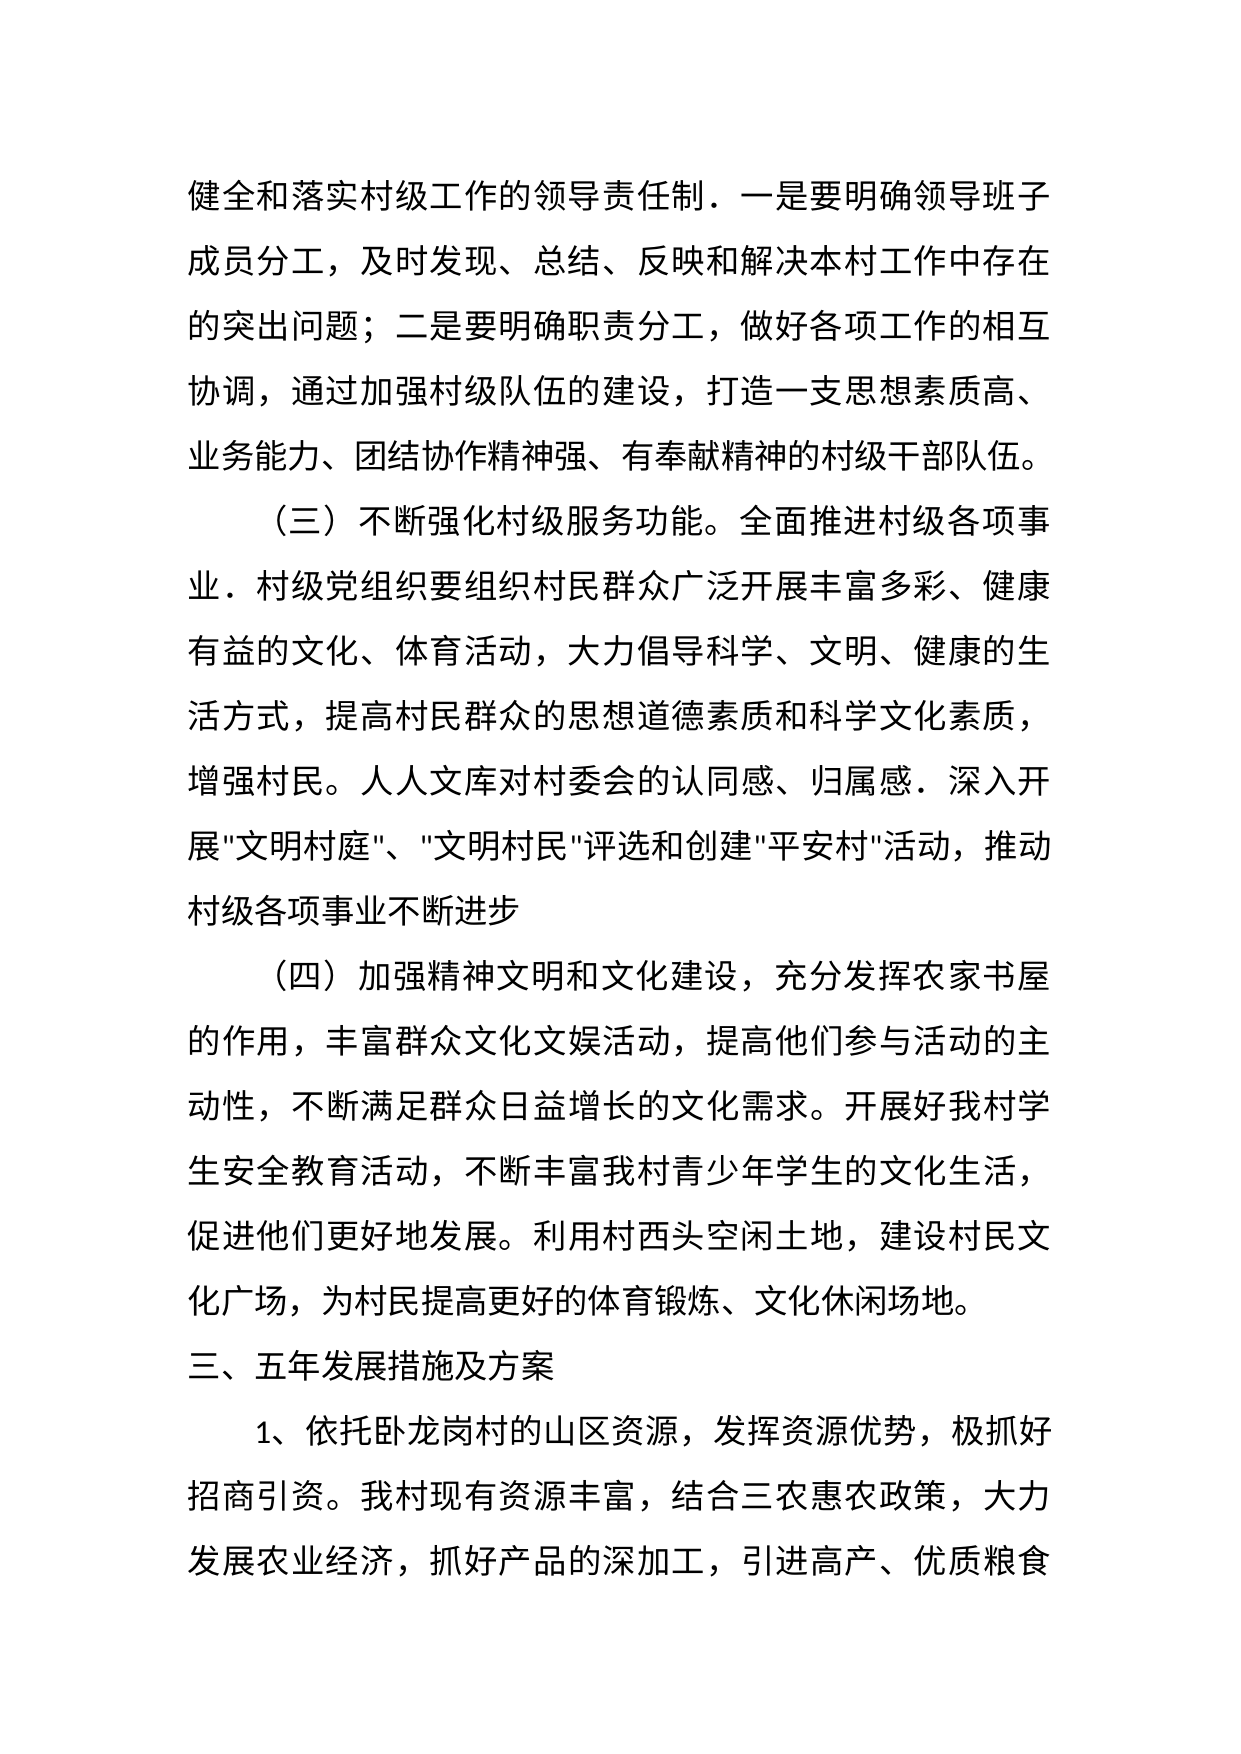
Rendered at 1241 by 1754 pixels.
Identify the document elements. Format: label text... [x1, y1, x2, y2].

text （三）不断强化村级服务功能。全面推进村级各项事业．村级党组织要组织村民群众广泛开展丰富多彩、健康有益的文化、体育活动，大力倡导科学、文明、健康的生活方式，提高村民群众的思想道德素质和科学文化素质，增强村民。人人文库对村委会的认同感、归属感．深入开展"文明村庭"、"文明村民"评选和创建"平安村"活动，推动村级各项事业不断进步 [187, 487, 1053, 942]
text （四）加强精神文明和文化建设，充分发挥农家书屋的作用，丰富群众文化文娱活动，提高他们参与活动的主动性，不断满足群众日益增长的文化需求。开展好我村学生安全教育活动，不断丰富我村青少年学生的文化生活，促进他们更好地发展。利用村西头空闲土地，建设村民文化广场，为村民提高更好的体育锻炼、文化休闲场地。 [187, 942, 1053, 1332]
text 三、五年发展措施及方案 [187, 1332, 1053, 1397]
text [187, 162, 1053, 487]
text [187, 1397, 1053, 1592]
